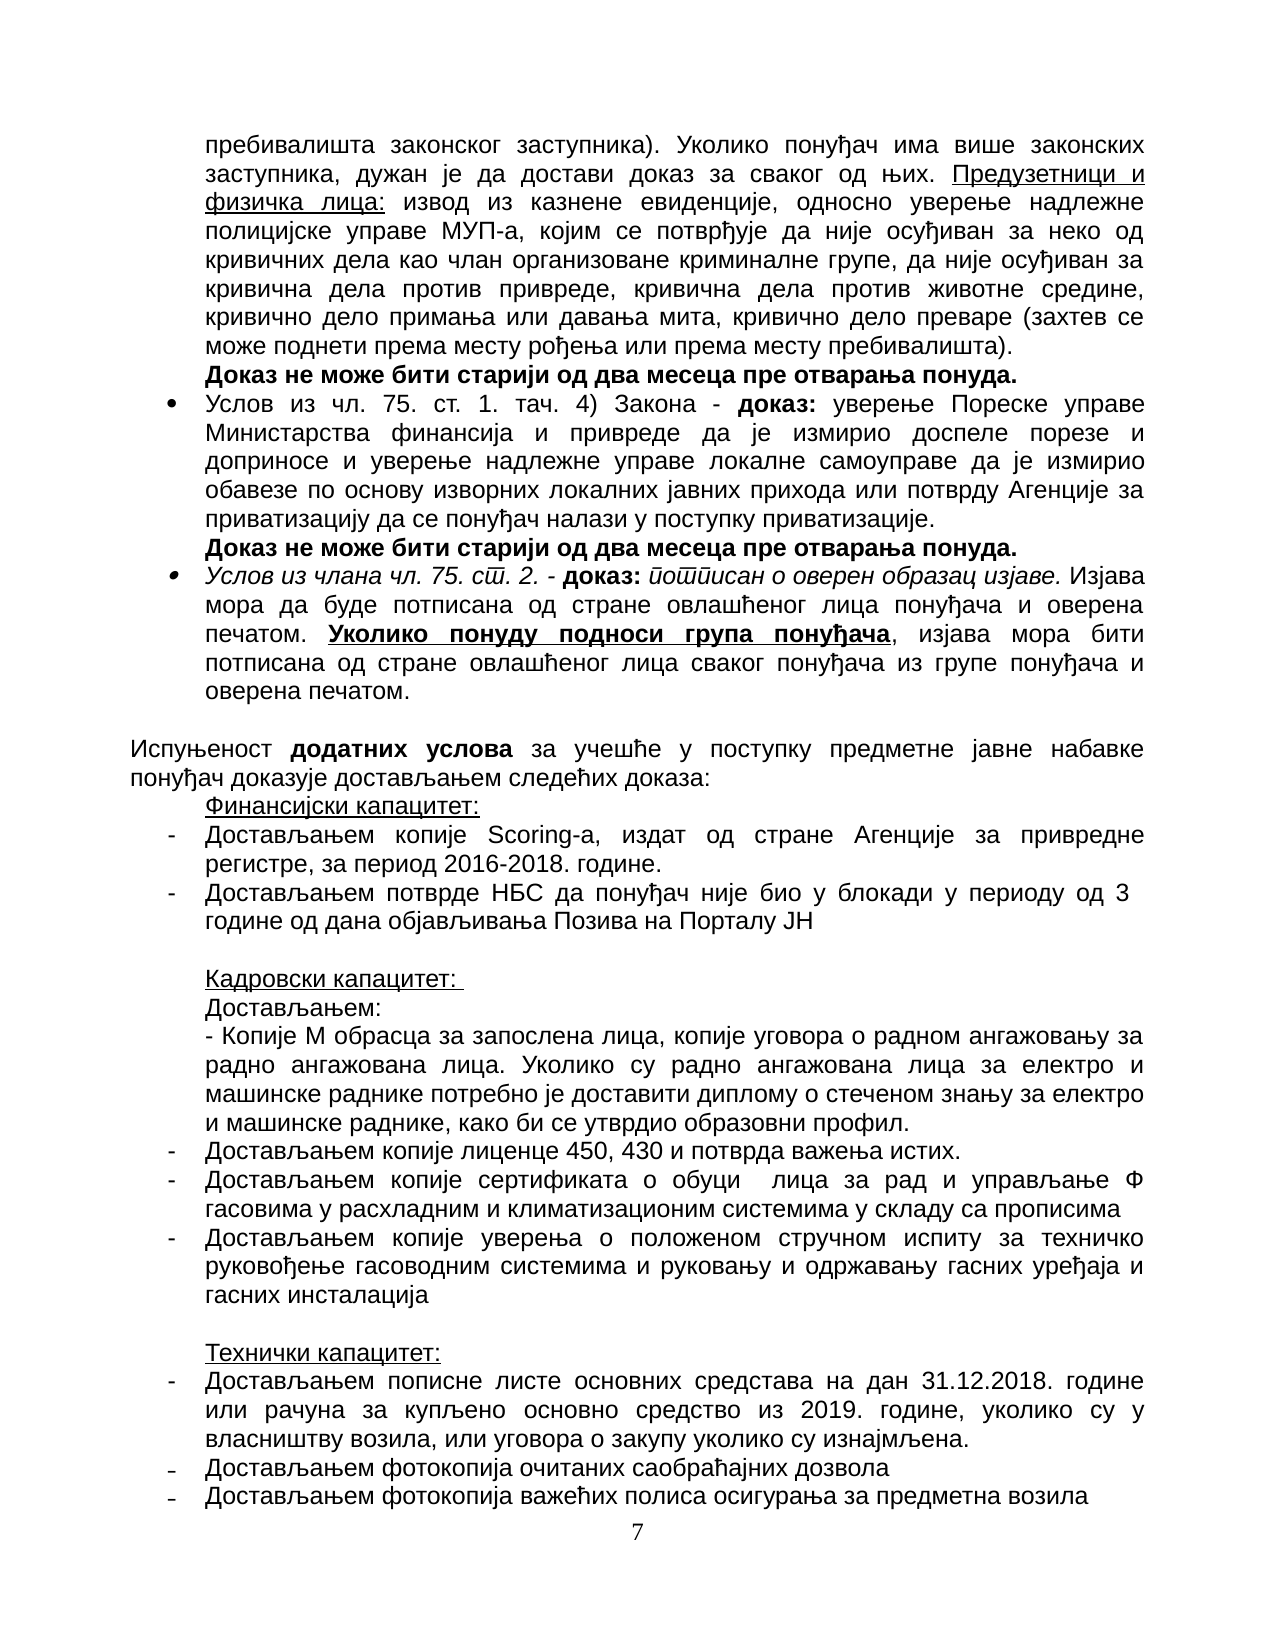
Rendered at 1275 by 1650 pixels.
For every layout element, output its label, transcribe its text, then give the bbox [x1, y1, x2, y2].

list Финансијски капацитет: [205, 791, 1145, 820]
list Доказ не може бити старији од два месеца пре отварања понуда. [205, 360, 1145, 389]
list Испуњеност додатних услова за учешће у поступку предметне јавне набавке понуђач доказује достављањем следећих доказа: [130, 734, 1145, 791]
list Достављањем копије уверења о положеном стручном испиту за техничко руковођење гасоводним системима и руковању и одржавању гасних уређаја и гасних инсталација [167, 1223, 1145, 1309]
text Технички капацитет: [205, 1338, 1145, 1366]
list Услов из чл. 75. ст. 1. тач. 4) Закона - доказ: уверење Пореске управе Министарства финансија и привреде да је измирио доспеле порезе и доприносе и уверење надлежне управе локалне самоуправе да је измирио обавезе по основу изворних локалних јавних прихода или потврду Агенције за приватизацију да се понуђач налази у поступку приватизације. [167, 389, 1145, 532]
list - Копије М обрасца за запослена лица, копије уговора о радном ангажовању за радно ангажована лица. Уколико су радно ангажована лица за електро и машинске раднике потребно је доставити диплому о стеченом знању за електро и машинске раднике, како би се утврдио образовни профил. [205, 1021, 1145, 1136]
text Достављањем: [205, 993, 1145, 1021]
list Достављањем копије сертификата о обуци лица за рад и управљање Ф гасовима у расхладним и климатизационим системима у складу са прописима [167, 1165, 1145, 1223]
text Кадровски капацитет: [205, 964, 1145, 993]
list Достављањем фотокопија важећих полиса осигурања за предметна возила [167, 1481, 1145, 1510]
list Достављањем пописне листе основних средстава на дан 31.12.2018. године или рачуна за купљено oсновно средство из 2019. године, уколико су у власништву возила, или уговора о закупу уколико су изнајмљена. [167, 1366, 1145, 1453]
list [167, 130, 1145, 360]
list Достављањем копије лиценце 450, 430 и потврда важења истих. [167, 1136, 1145, 1165]
list Услов из члана чл. 75. ст. 2. - доказ: потписан о оверен образац изјаве. Изјава мора да буде потписана од стране овлашћеног лица понуђача и оверена печатом. Уколико понуду подноси група понуђача, изјава мора бити потписана од стране овлашћеног лица сваког понуђача из групе понуђача и оверена печатом. [167, 561, 1145, 705]
list Достављањем потврде НБС да понуђач није био у блокади у периоду од 3 године од дана објављивања Позива на Порталу ЈН [167, 878, 1131, 935]
list Доказ не може бити старији од два месеца пре отварања понуда. [205, 532, 1145, 561]
list Достављањем копије Scoring-а, издат од стране Агенције за привредне регистре, за период 2016-2018. године. [167, 820, 1145, 878]
list Достављањем фотокопија очитаних саобраћајних дозвола [167, 1453, 1145, 1481]
